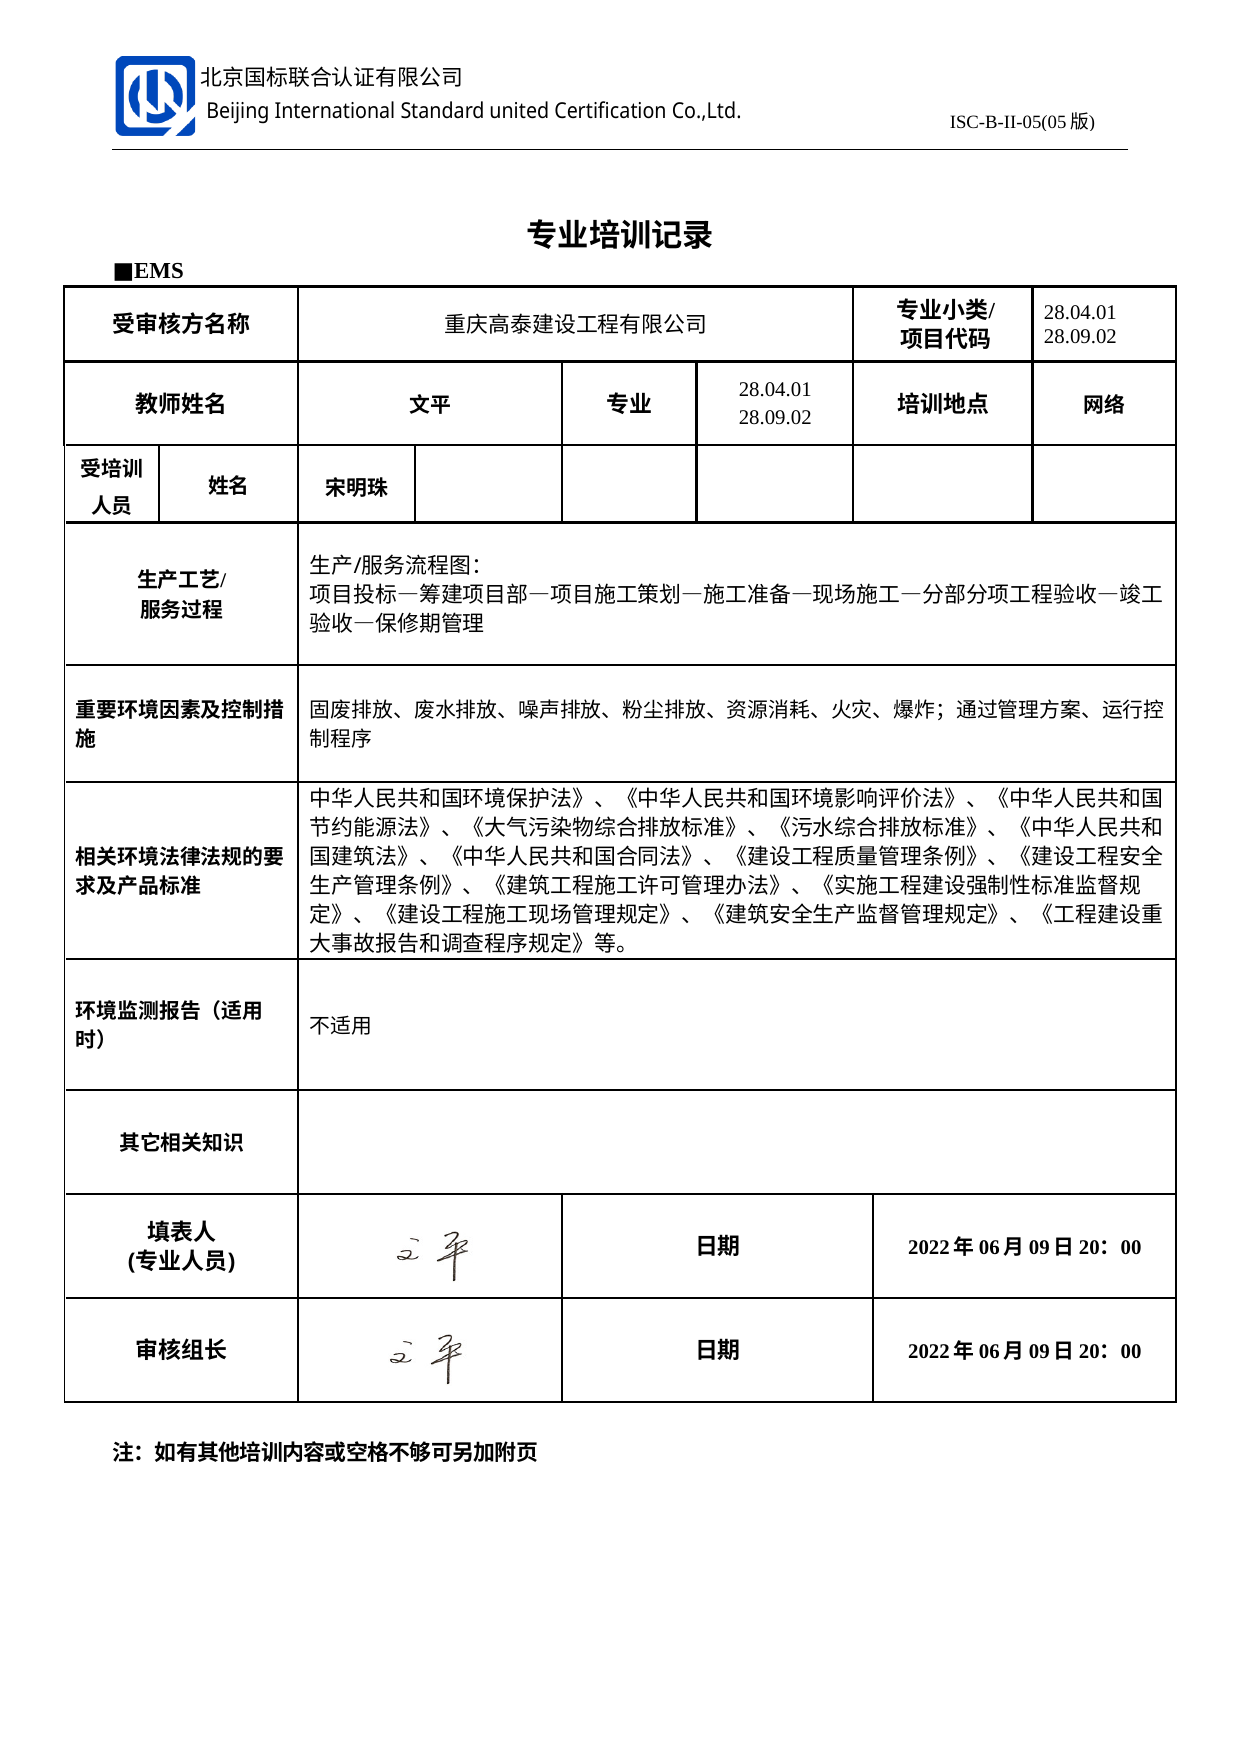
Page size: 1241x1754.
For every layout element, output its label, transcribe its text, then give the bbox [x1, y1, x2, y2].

table_header 28.04.01 28.09.02 [1034, 288, 1175, 360]
text 注：如有其他培训内容或空格不够可另加附页 [112, 1434, 1128, 1466]
table_cell 中华人民共和国环境保护法》、《中华人民共和国环境影响评价法》、《中华人民共和国节约能源法》、《大气污染物综合排放标准》、《污水综合排放标准》、《中华人民共和国建筑法》、《中华人民共和国合同法》、《建设工程质量管理条例》、《建设工程安全生产管理条例》、《建筑工程施工许可管理办法》、《实施工程建设强制性标准监督规定》、《建设工程施工现场管理规定》、《建筑安全生产监督管理规定》、《工程建设重大事故报告和调查程序规定》等。 [299, 783, 1175, 958]
table_cell 环境监测报告（适用时） [65, 959, 297, 1089]
table_cell 生产/服务流程图： 项目投标—筹建项目部—项目施工策划—施工准备—现场施工—分部分项工程验收—竣工验收—保修期管理 [299, 524, 1175, 664]
table_cell 文平 [299, 363, 561, 444]
table_cell 姓名 [160, 446, 297, 521]
table_cell [698, 446, 852, 521]
table_cell 培训地点 [854, 363, 1031, 444]
table_cell [1034, 446, 1175, 521]
table_cell 日期 [563, 1195, 872, 1297]
table_cell 其它相关知识 [65, 1090, 297, 1193]
table_cell 网络 [1034, 363, 1175, 444]
table_cell 2022年06月09日20：00 [874, 1299, 1175, 1401]
table_cell [416, 446, 561, 521]
table_header 重庆高泰建设工程有限公司 [299, 288, 852, 360]
table_header 专业小类/ 项目代码 [854, 288, 1031, 360]
picture [381, 1324, 470, 1386]
table_cell 宋明珠 [299, 446, 414, 521]
table_cell 生产工艺/ 服务过程 [65, 522, 297, 664]
table_cell 28.04.01 28.09.02 [698, 363, 852, 444]
table_cell 日期 [563, 1299, 872, 1401]
table_cell 不适用 [299, 960, 1175, 1089]
table_cell [299, 1299, 561, 1401]
text 专业培训记录 [112, 217, 1128, 254]
text ■EMS [112, 254, 1128, 285]
table_cell 受培训人员 [65, 445, 158, 521]
table_cell [854, 446, 1031, 521]
table_cell 专业 [563, 363, 695, 444]
table_cell 重要环境因素及控制措施 [65, 665, 297, 781]
picture [115, 56, 196, 136]
table_cell 2022年06月09日20：00 [874, 1195, 1175, 1297]
table_cell 教师姓名 [65, 363, 297, 444]
table_cell 填表人 (专业人员) [65, 1194, 297, 1297]
table_cell [299, 1091, 1175, 1193]
picture [387, 1221, 476, 1283]
table_header 受审核方名称 [65, 288, 297, 360]
table_cell 相关环境法律法规的要求及产品标准 [65, 782, 297, 958]
table_cell [299, 1195, 561, 1297]
table_cell 固废排放、废水排放、噪声排放、粉尘排放、资源消耗、火灾、爆炸；通过管理方案、运行控制程序 [299, 666, 1175, 781]
table_cell [563, 446, 695, 521]
table_cell 审核组长 [65, 1298, 297, 1401]
